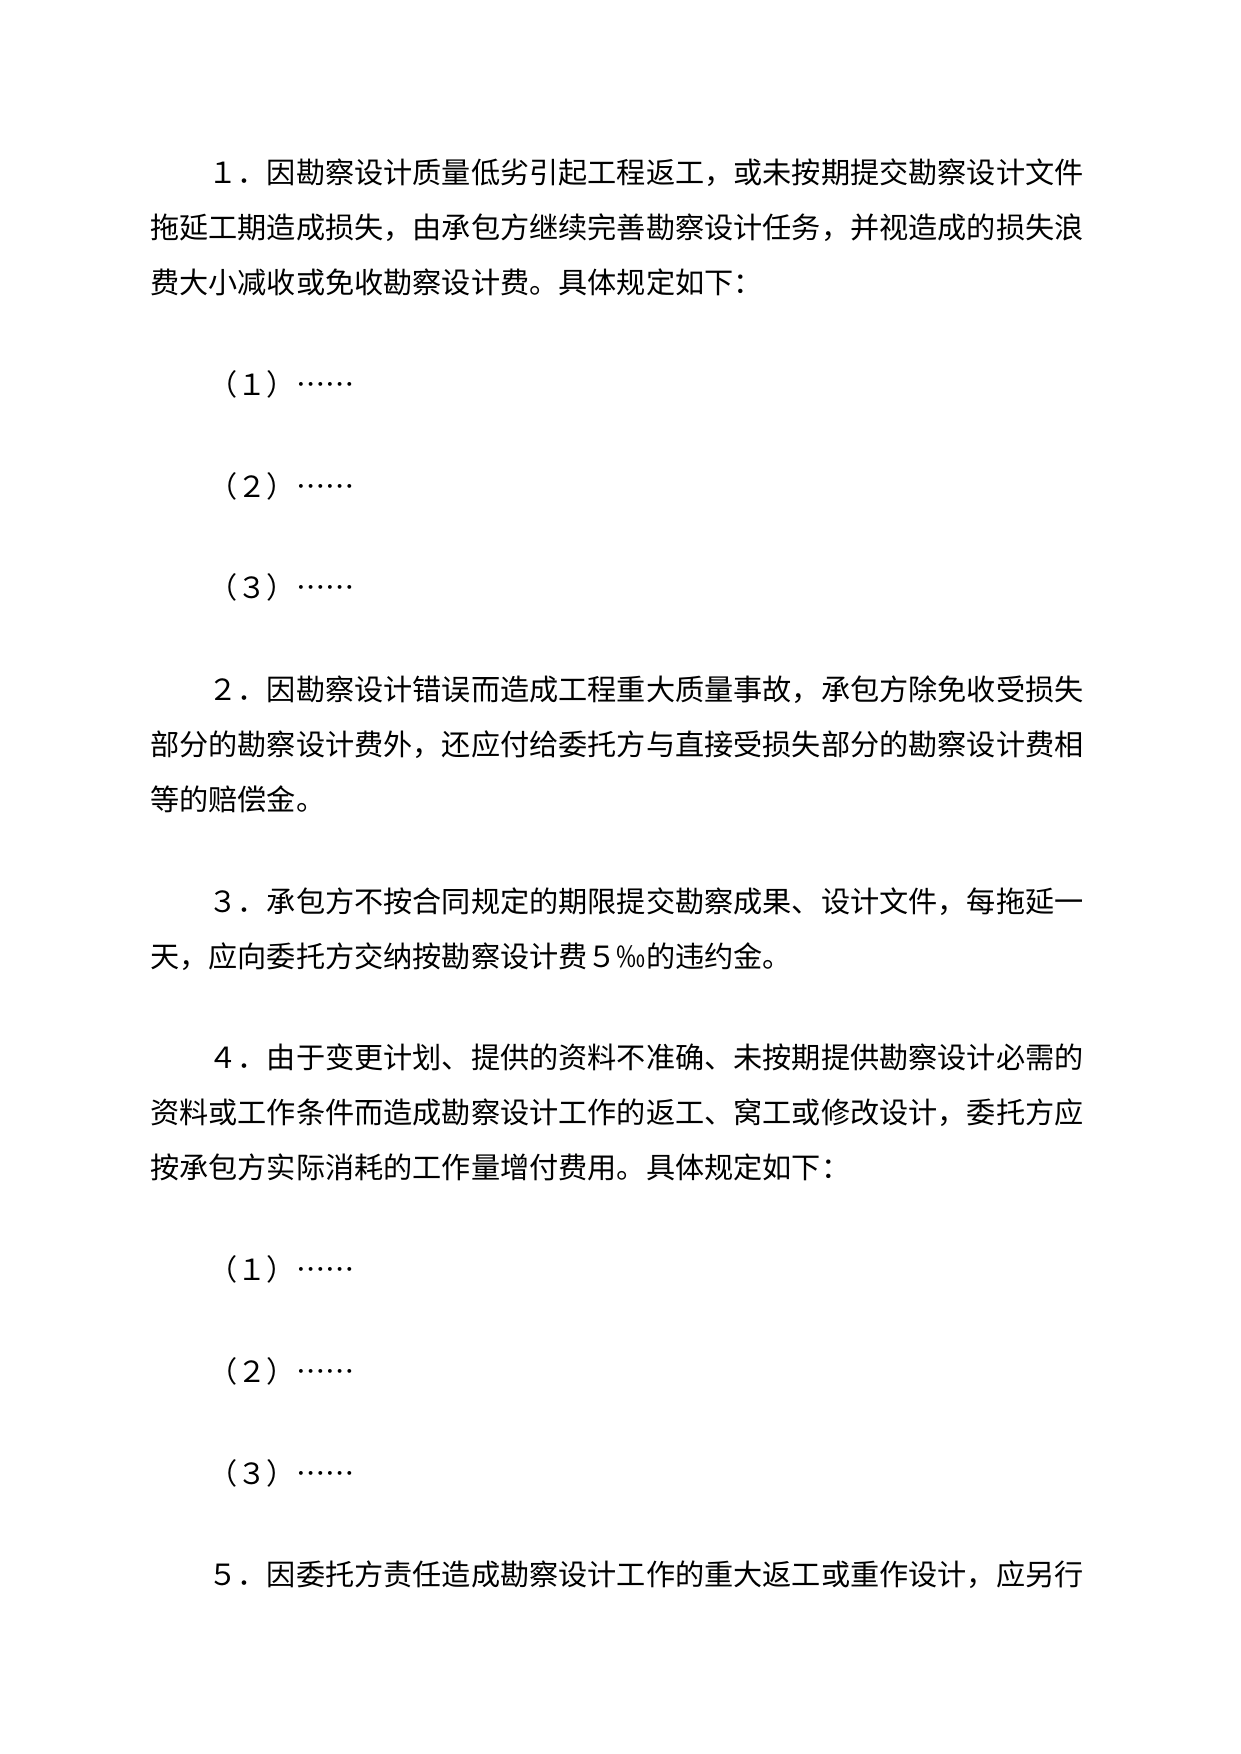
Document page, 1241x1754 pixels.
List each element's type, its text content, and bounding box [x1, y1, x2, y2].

text （１）…… [150, 362, 1090, 404]
text １．因勘察设计质量低劣引起工程返工，或未按期提交勘察设计文件拖延工期造成损失，由承包方继续完善勘察设计任务，并视造成的损失浪费大小减收或免收勘察设计费。具体规定如下： [150, 150, 1090, 302]
text （２）…… [150, 1348, 1090, 1391]
text （２）…… [150, 463, 1090, 506]
text ２．因勘察设计错误而造成工程重大质量事故，承包方除免收受损失部分的勘察设计费外，还应付给委托方与直接受损失部分的勘察设计费相等的赔偿金。 [150, 667, 1090, 819]
text ３．承包方不按合同规定的期限提交勘察成果、设计文件，每拖延一天，应向委托方交纳按勘察设计费５‰的违约金。 [150, 878, 1090, 976]
text （１）…… [150, 1247, 1090, 1289]
text ４．由于变更计划、提供的资料不准确、未按期提供勘察设计必需的资料或工作条件而造成勘察设计工作的返工、窝工或修改设计，委托方应按承包方实际消耗的工作量增付费用。具体规定如下： [150, 1035, 1090, 1187]
text （３）…… [150, 565, 1090, 607]
text （３）…… [150, 1450, 1090, 1492]
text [150, 1552, 1090, 1594]
